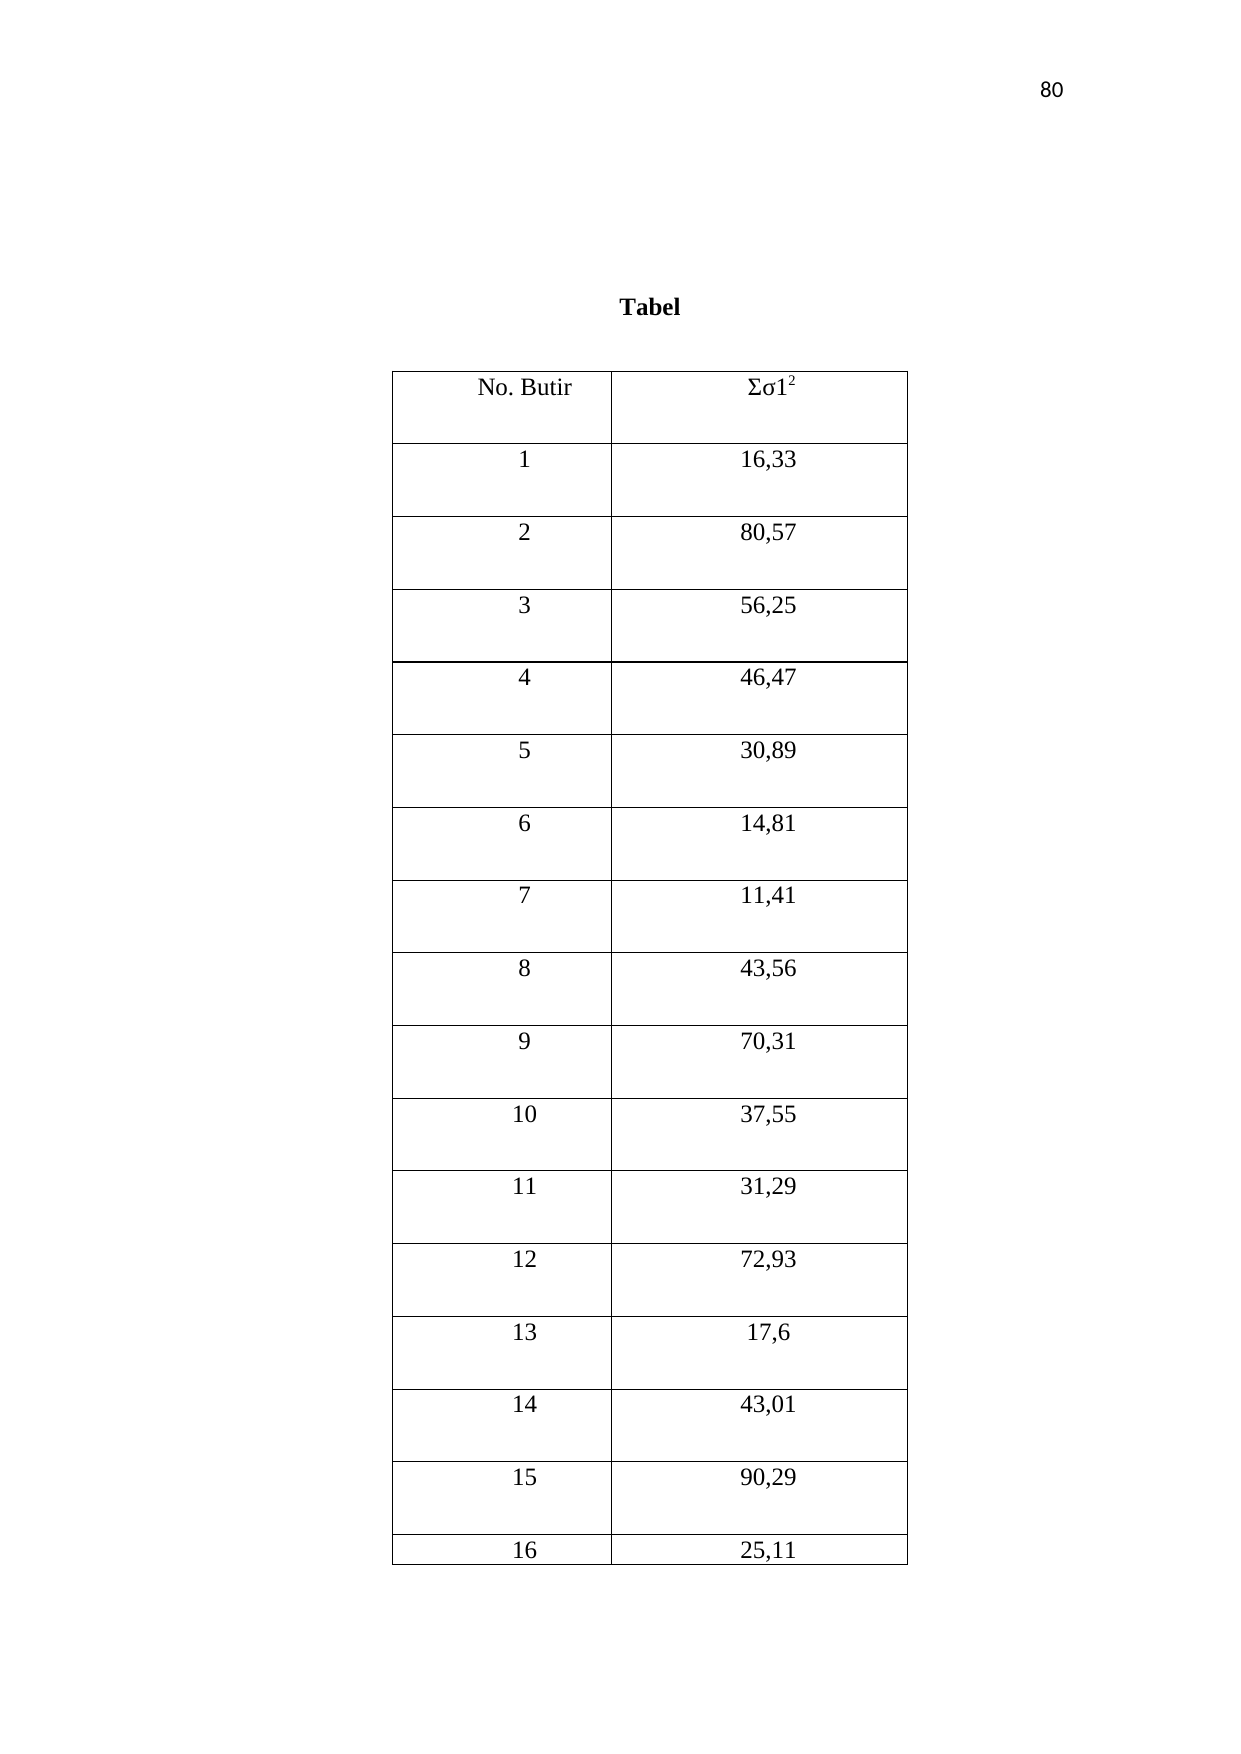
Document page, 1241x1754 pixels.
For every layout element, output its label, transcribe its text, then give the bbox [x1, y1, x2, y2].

table_cell 16,33 [612, 444, 907, 516]
table_cell 14,81 [612, 808, 907, 879]
table_cell 72,93 [612, 1244, 907, 1316]
table_header Ʃσ12 [612, 372, 907, 443]
table_cell 25,11 [612, 1535, 907, 1564]
table_cell 43,56 [612, 953, 907, 1025]
table_cell 16 [393, 1535, 611, 1564]
table_cell 5 [393, 735, 611, 807]
table_header No. Butir [393, 372, 611, 443]
table_cell 70,31 [612, 1026, 907, 1098]
table_cell 17,6 [612, 1317, 907, 1388]
table_cell 12 [393, 1244, 611, 1316]
table_cell 30,89 [612, 735, 907, 807]
table_cell 8 [393, 953, 611, 1025]
table_cell 46,47 [612, 663, 907, 734]
table_cell 31,29 [612, 1171, 907, 1243]
table_cell 56,25 [612, 590, 907, 661]
table_cell 37,55 [612, 1099, 907, 1170]
table_cell 11,41 [612, 881, 907, 952]
table_cell 15 [393, 1462, 611, 1534]
table_cell 2 [393, 517, 611, 589]
table_cell 10 [393, 1099, 611, 1170]
table_cell 3 [393, 590, 611, 661]
table_cell 9 [393, 1026, 611, 1098]
table_cell 80,57 [612, 517, 907, 589]
table_cell 14 [393, 1390, 611, 1461]
table_cell 4 [393, 663, 611, 734]
table_cell 6 [393, 808, 611, 879]
table_cell 1 [393, 444, 611, 516]
table_cell 13 [393, 1317, 611, 1388]
table_cell 90,29 [612, 1462, 907, 1534]
table_cell 11 [393, 1171, 611, 1243]
table_cell 43,01 [612, 1390, 907, 1461]
table_cell 7 [393, 881, 611, 952]
list Tabel [236, 292, 1063, 321]
